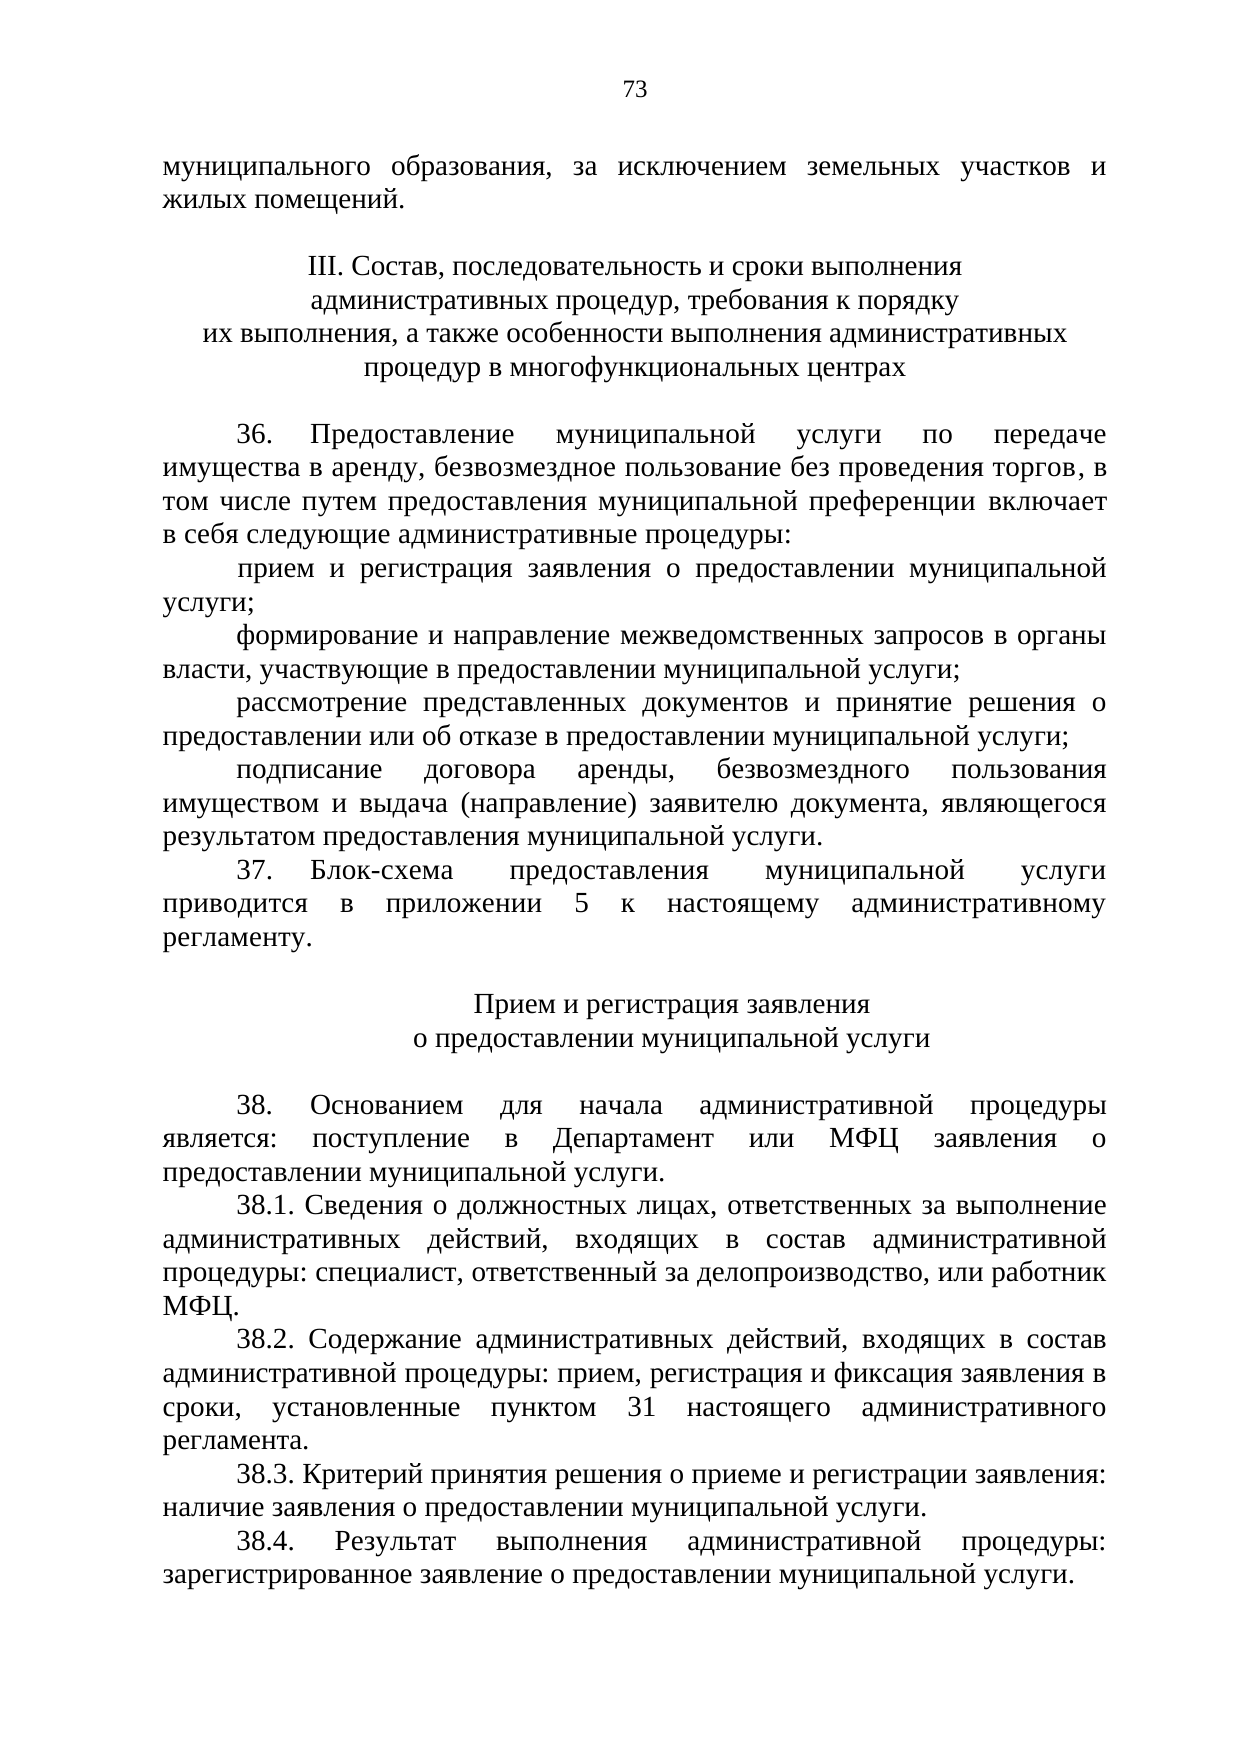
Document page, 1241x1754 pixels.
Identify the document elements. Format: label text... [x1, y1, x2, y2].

text формирование и направление межведомственных запросов в органы власти, участвующие в предоставлении муниципальной услуги; [162, 617, 1107, 684]
list Блок-схема предоставления муниципальной услуги приводится в приложении 5 к настоящему административному регламенту. [162, 852, 1107, 953]
text Прием и регистрация заявления [162, 986, 1107, 1020]
list Предоставление муниципальной услуги по передаче имущества в аренду, безвозмездное пользование без проведения торгов, в том числе путем предоставления муниципальной преференции включает в себя следующие административные процедуры: [162, 416, 1107, 550]
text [162, 148, 1107, 215]
text 38.1. Сведения о должностных лицах, ответственных за выполнение административных действий, входящих в состав административной процедуры: специалист, ответственный за делопроизводство, или работник МФЦ. [162, 1187, 1107, 1322]
text III. Состав, последовательность и сроки выполнения [162, 248, 1107, 282]
text 38.4. Результат выполнения административной процедуры: зарегистрированное заявление о предоставлении муниципальной услуги. [162, 1523, 1107, 1590]
text подписание договора аренды, безвозмездного пользования имуществом и выдача (направление) заявителю документа, являющегося результатом предоставления муниципальной услуги. [162, 751, 1107, 852]
text 38.3. Критерий принятия решения о приеме и регистрации заявления: наличие заявления о предоставлении муниципальной услуги. [162, 1456, 1107, 1523]
text прием и регистрация заявления о предоставлении муниципальной услуги; [162, 550, 1107, 617]
text рассмотрение представленных документов и принятие решения о предоставлении или об отказе в предоставлении муниципальной услуги; [162, 684, 1107, 751]
list Основанием для начала административной процедуры является: поступление в Департамент или МФЦ заявления о предоставлении муниципальной услуги. [162, 1087, 1107, 1187]
text о предоставлении муниципальной услуги [162, 1020, 1107, 1053]
text 38.2. Содержание административных действий, входящих в состав административной процедуры: прием, регистрация и фиксация заявления в сроки, установленные пунктом 31 настоящего административного регламента. [162, 1322, 1107, 1456]
text административных процедур, требования к порядку [162, 282, 1107, 315]
text их выполнения, а также особенности выполнения административных процедур в многофункциональных центрах [162, 315, 1107, 382]
